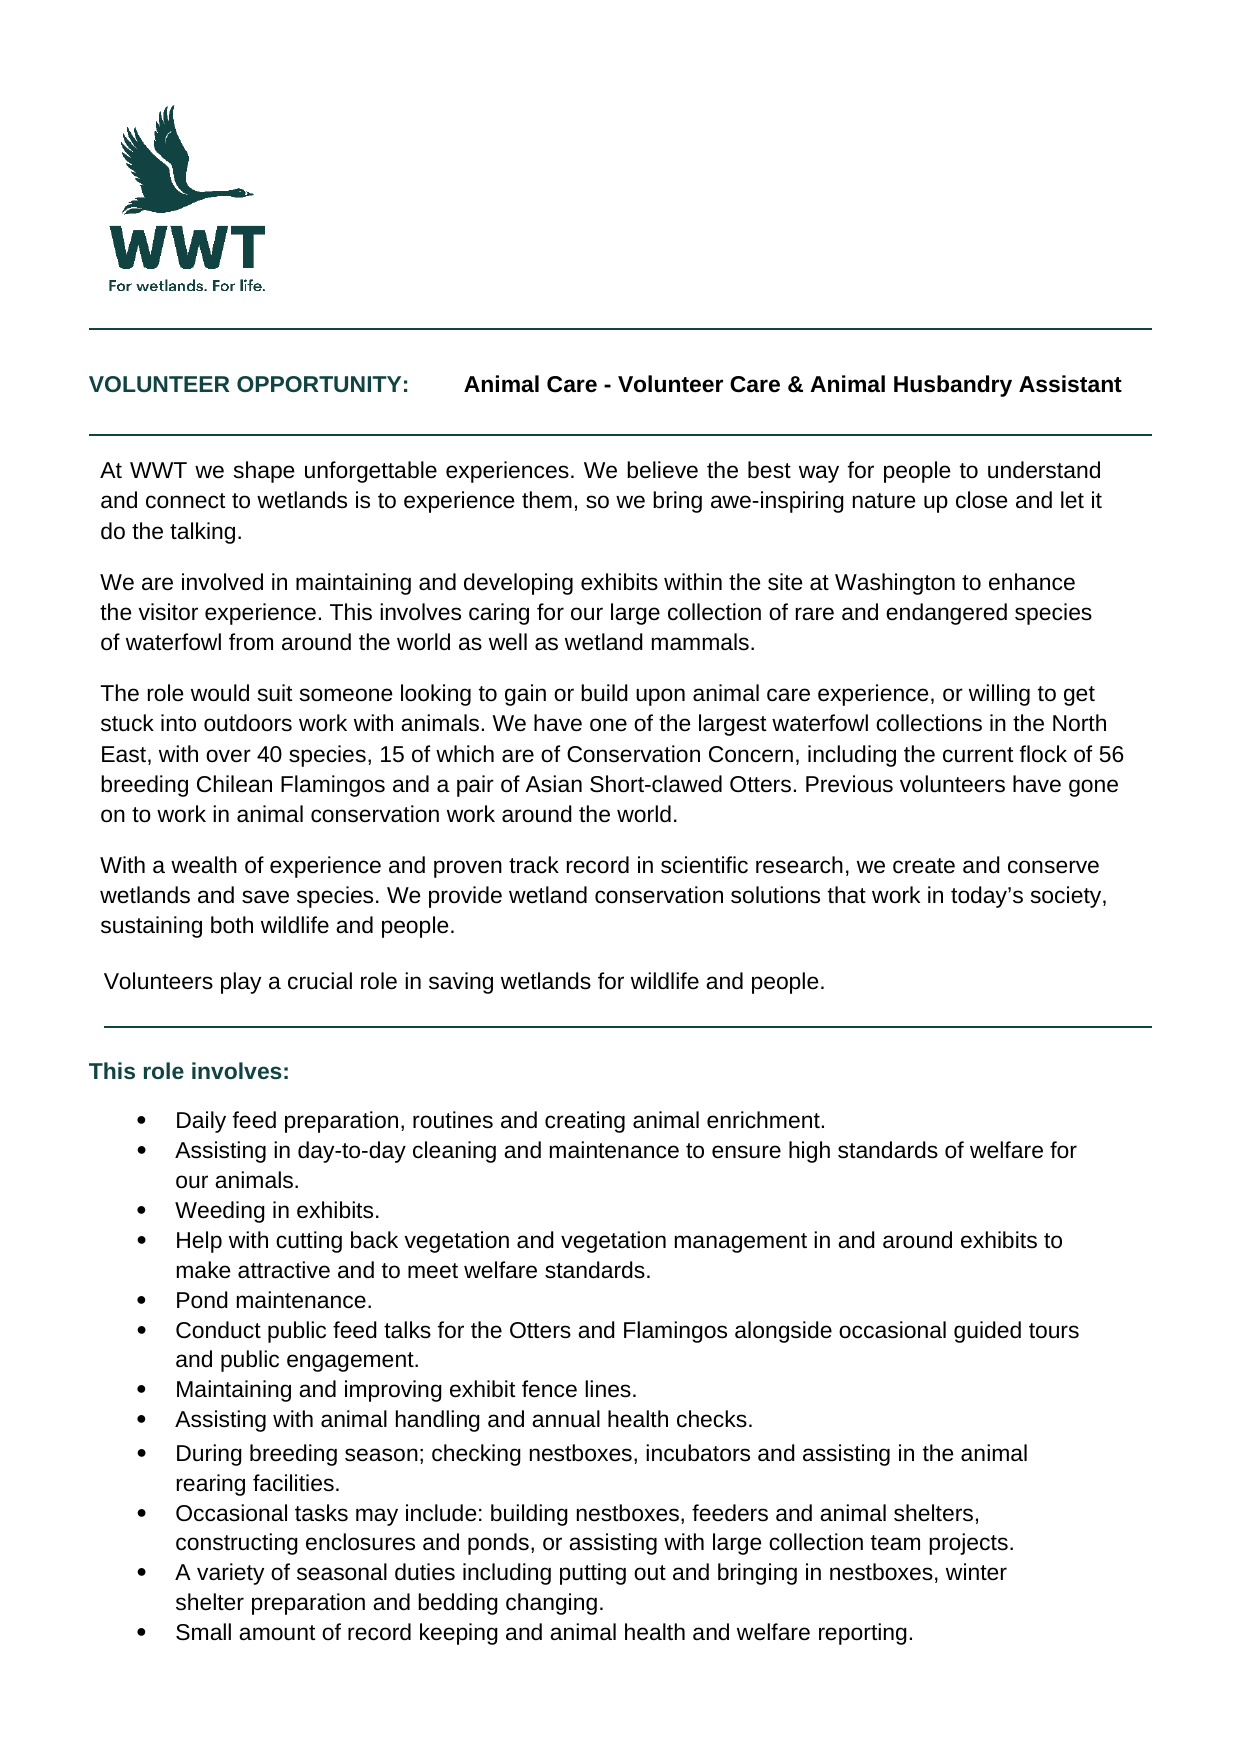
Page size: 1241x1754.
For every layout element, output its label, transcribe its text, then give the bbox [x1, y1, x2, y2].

picture [88, 88, 284, 308]
text VOLUNTEER OPPORTUNITY: Animal Care - Volunteer Care & Animal Husbandry Assistant [89, 330, 1152, 434]
list During breeding season; checking nestboxes, incubators and assisting in the animal rearing facilities. [138, 1440, 1084, 1496]
list Conduct public feed talks for the Otters and Flamingos alongside occasional guided tours and public engagement. [138, 1317, 1104, 1373]
text This role involves: [89, 1053, 1152, 1086]
list Small amount of record keeping and animal health and welfare reporting. [137, 1619, 1152, 1646]
list Help with cutting back vegetation and vegetation management in and around exhibits to make attractive and to meet welfare standards. [138, 1227, 1105, 1283]
list Assisting with animal handling and annual health checks. [137, 1406, 1152, 1433]
text With a wealth of experience and proven track record in scientific research, we create and conserve wetlands and save species. We provide wetland conservation solutions that work in today’s society, sustaining both wildlife and people. [100, 852, 1152, 939]
text Volunteers play a crucial role in saving wetlands for wildlife and people. [103, 968, 1152, 1028]
text The role would suit someone looking to gain or build upon animal care experience, or willing to get stuck into outdoors work with animals. We have one of the largest waterfowl collections in the North East, with over 40 species, 15 of which are of Conservation Concern, including the current flock of 56 breeding Chilean Flamingos and a pair of Asian Short-clawed Otters. Previous volunteers have gone on to work in animal conservation work around the world. [100, 680, 1141, 827]
list Occasional tasks may include: building nestboxes, feeders and animal shelters, constructing enclosures and ponds, or assisting with large collection team projects. [138, 1499, 1089, 1556]
list Maintaining and improving exhibit fence lines. [137, 1376, 1152, 1403]
list Assisting in day-to-day cleaning and maintenance to ensure high standards of welfare for our animals. [138, 1137, 1095, 1193]
list Pond maintenance. [137, 1287, 1152, 1313]
list Daily feed preparation, routines and creating animal enrichment. [137, 1107, 1152, 1134]
list A variety of seasonal duties including putting out and bringing in nestboxes, winter shelter preparation and bedding changing. [138, 1559, 1062, 1615]
text At WWT we shape unforgettable experiences. We believe the best way for people to understand and connect to wetlands is to experience them, so we bring awe-inspiring nature up close and let it do the talking. [100, 457, 1103, 544]
list Weeding in exhibits. [137, 1197, 1152, 1223]
text We are involved in maintaining and developing exhibits within the site at Washington to enhance the visitor experience. This involves caring for our large collection of rare and endangered species of waterfowl from around the world as well as wetland mammals. [100, 569, 1095, 656]
